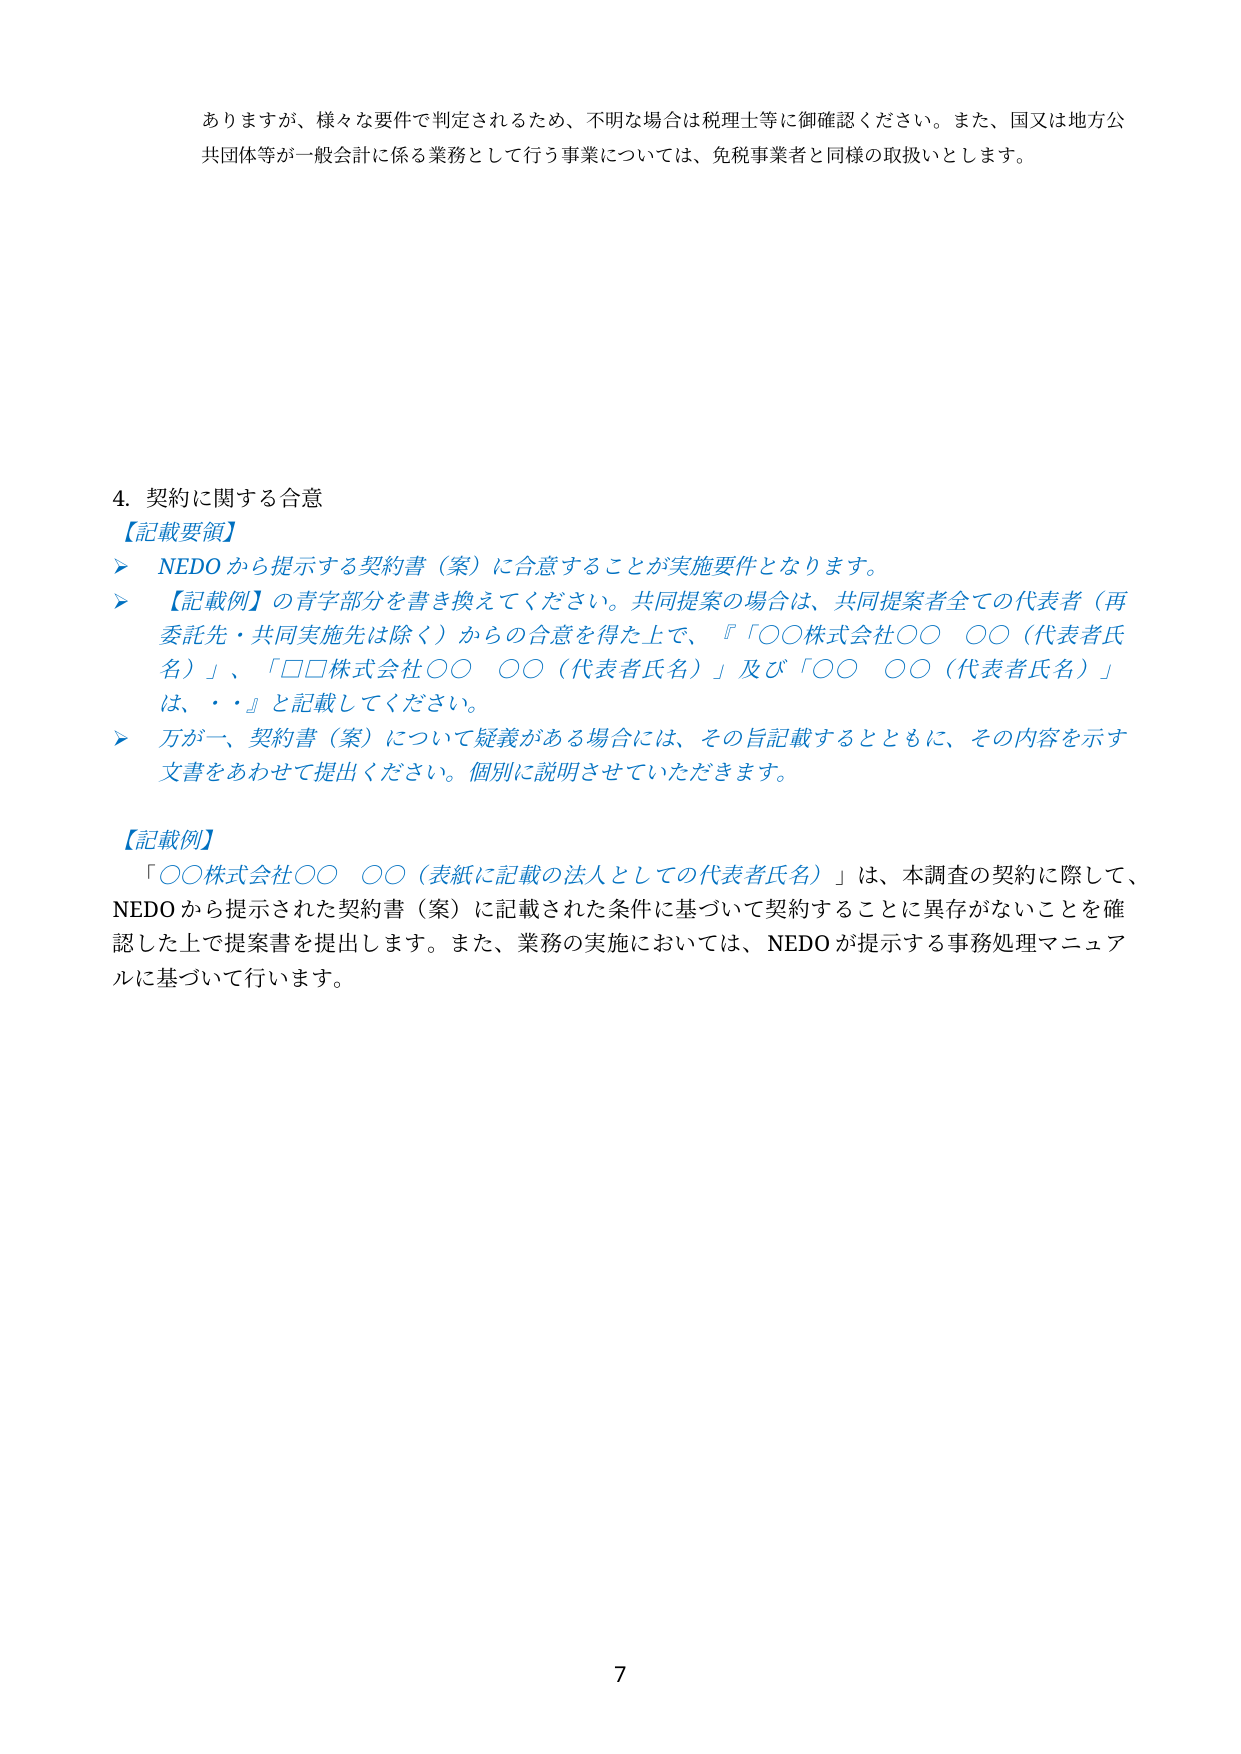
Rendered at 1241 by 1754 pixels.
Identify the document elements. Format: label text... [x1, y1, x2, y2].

text 「○○株式会社○○ ○○（表紙に記載の法人としての代表者氏名）」は、本調査の契約に際して、NEDOから提示された契約書（案）に記載された条件に基づいて契約することに異存がないことを確認した上で提案書を提出します。また、業務の実施においては、NEDOが提示する事務処理マニュアルに基づいて行います。 [112, 857, 1128, 994]
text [201, 103, 1128, 171]
text 【記載例】 [112, 822, 1128, 857]
list 万が一、契約書（案）について疑義がある場合には、その旨記載するとともに、その内容を示す文書をあわせて提出ください。個別に説明させていただきます。 [112, 719, 1128, 788]
list NEDOから提示する契約書（案）に合意することが実施要件となります。 [112, 548, 1128, 582]
text 【記載要領】 [112, 514, 1128, 548]
list 【記載例】の青字部分を書き換えてください。共同提案の場合は、共同提案者全ての代表者（再委託先・共同実施先は除く）からの合意を得た上で、『「○○株式会社○○ ○○（代表者氏名）」、「□□株式会社○○ ○○（代表者氏名）」及び「○○ ○○（代表者氏名）」は、・・』と記載してください。 [112, 582, 1128, 719]
text 4．契約に関する合意 [112, 480, 1128, 514]
